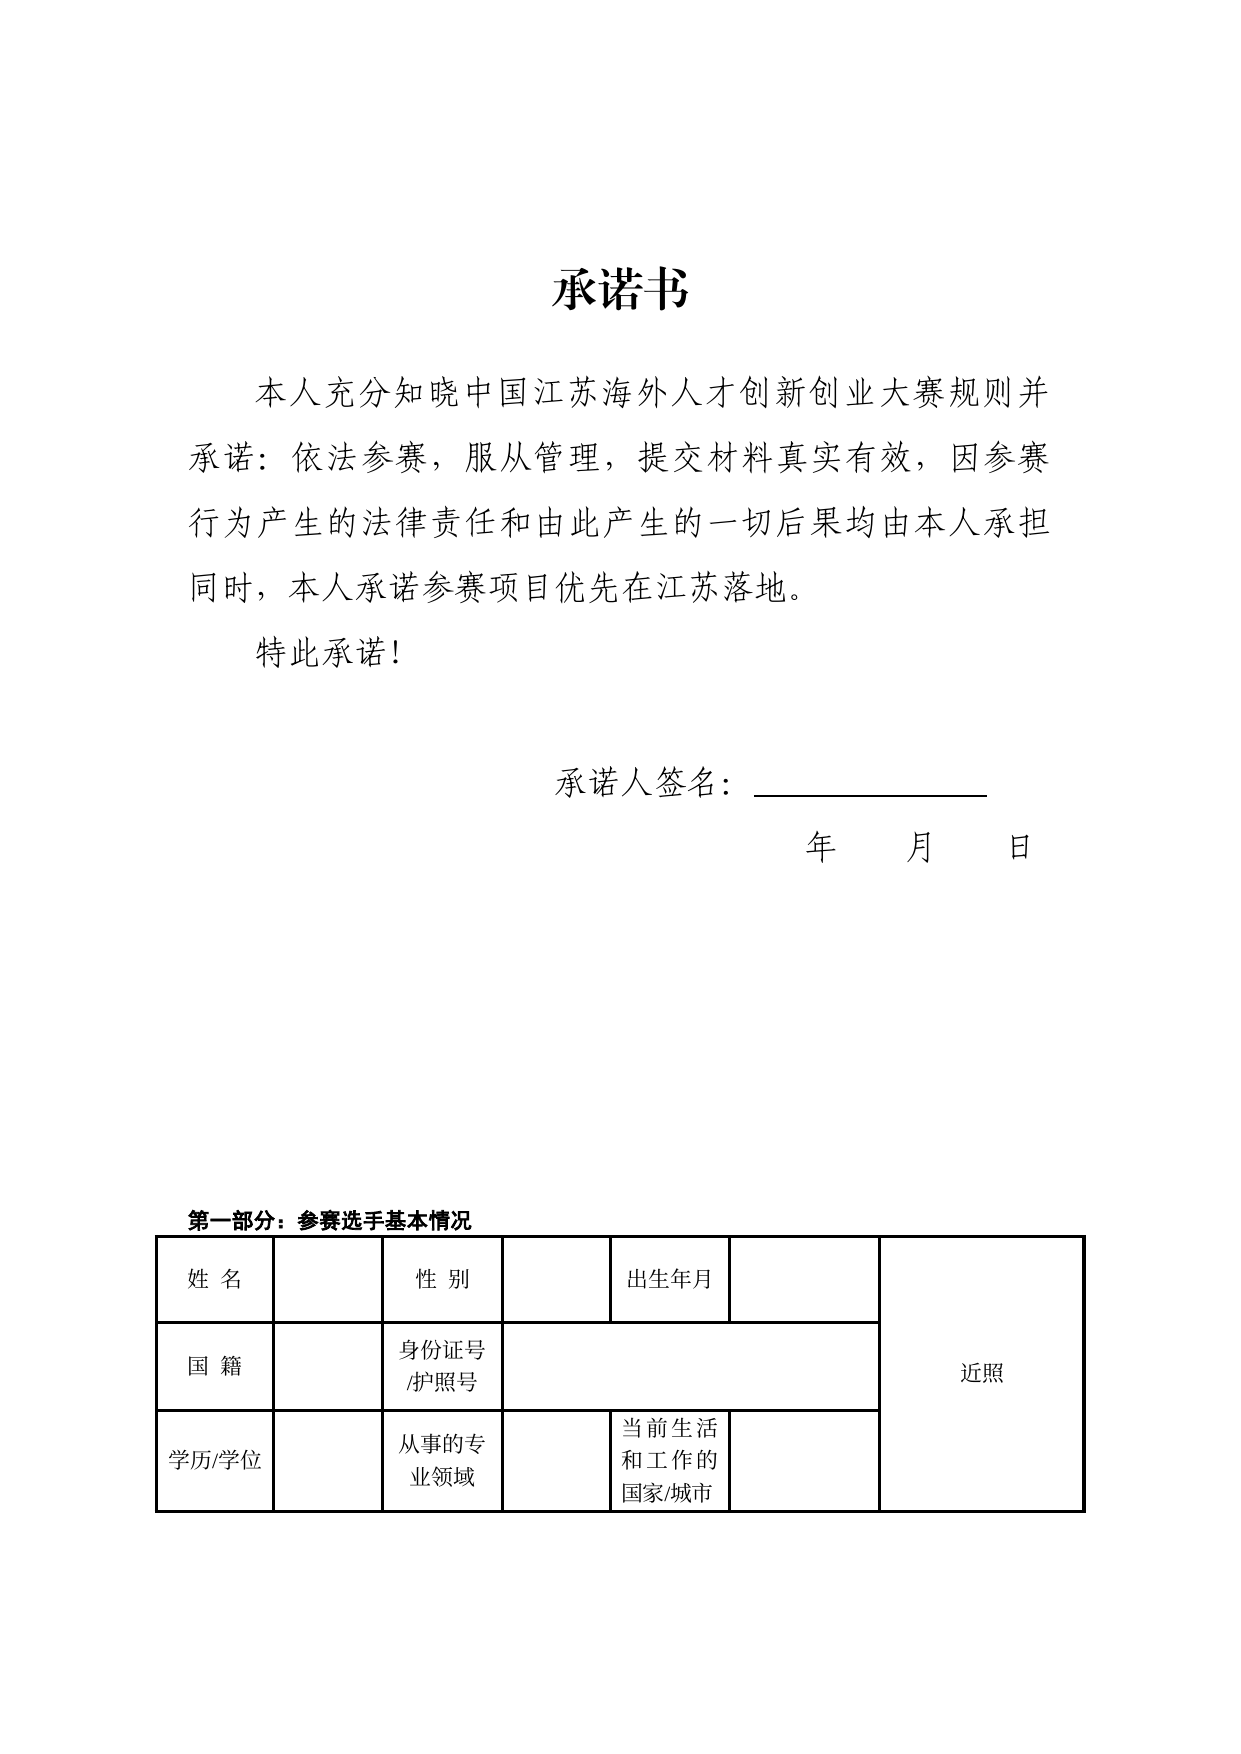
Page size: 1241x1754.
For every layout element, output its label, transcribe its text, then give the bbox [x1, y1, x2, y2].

table_header 姓 名 [158, 1238, 272, 1321]
table_cell 学历/学位 [158, 1412, 272, 1510]
table_cell [275, 1324, 381, 1409]
table_cell 身份证号 /护照号 [384, 1324, 501, 1409]
text 年 月 日 [187, 812, 1053, 877]
table_cell [504, 1324, 878, 1409]
table_cell 从事的专业领域 [384, 1412, 501, 1510]
table_cell 国 籍 [158, 1324, 272, 1409]
table_header [275, 1238, 381, 1321]
table_cell 当前生活和工作的国家/城市 [612, 1412, 728, 1510]
text 本人充分知晓中国江苏海外人才创新创业大赛规则并承诺：依法参赛，服从管理，提交材料真实有效，因参赛行为产生的法律责任和由此产生的一切后果均由本人承担。同时，本人承诺参赛项目优先在江苏落地。 [187, 357, 1053, 617]
table_header 性 别 [384, 1238, 501, 1321]
text 第一部分：参赛选手基本情况 [187, 1202, 1053, 1235]
table_cell [504, 1412, 609, 1510]
table_header [731, 1238, 878, 1321]
text 承诺人签名： [187, 747, 1053, 812]
text 特此承诺！ [187, 617, 1053, 682]
table_header [504, 1238, 609, 1321]
table_header 近照 [881, 1238, 1082, 1510]
table_cell [275, 1412, 381, 1510]
text 承诺书 [187, 260, 1053, 325]
table_header 出生年月 [612, 1238, 728, 1321]
table_cell [731, 1412, 878, 1510]
